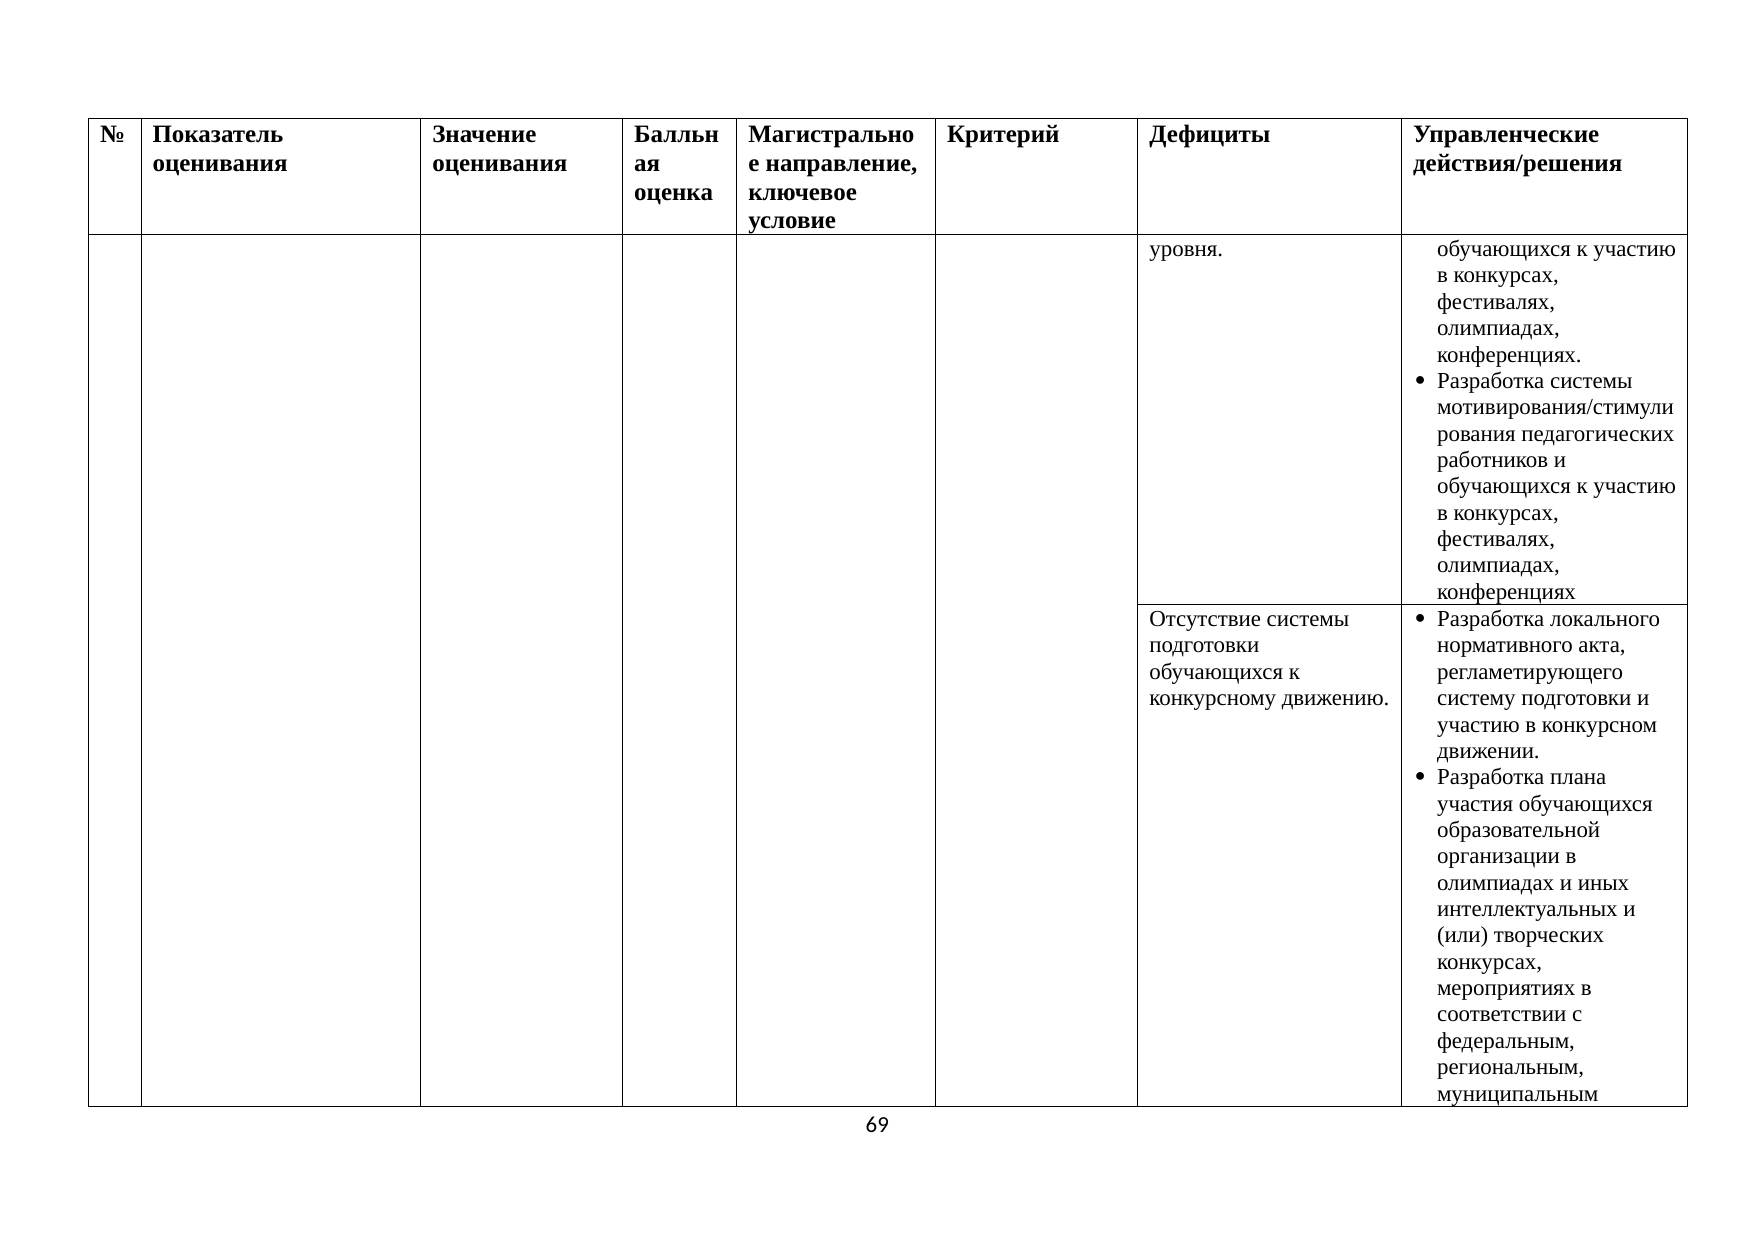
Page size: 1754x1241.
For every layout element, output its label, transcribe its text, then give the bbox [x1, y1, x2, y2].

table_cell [1138, 235, 1401, 604]
table_header Критерий [936, 119, 1137, 234]
table_header Значение оценивания [421, 119, 622, 234]
table_header Дефициты [1138, 119, 1401, 234]
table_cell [1402, 605, 1687, 1106]
table_header Балльная оценка [623, 119, 736, 234]
table_header Управленческие действия/решения [1402, 119, 1687, 234]
table_header Магистральное направление, ключевое условие [737, 119, 935, 234]
table_header № [89, 119, 141, 234]
table_header Показатель оценивания [142, 119, 420, 234]
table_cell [1402, 235, 1687, 604]
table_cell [1138, 605, 1401, 1106]
